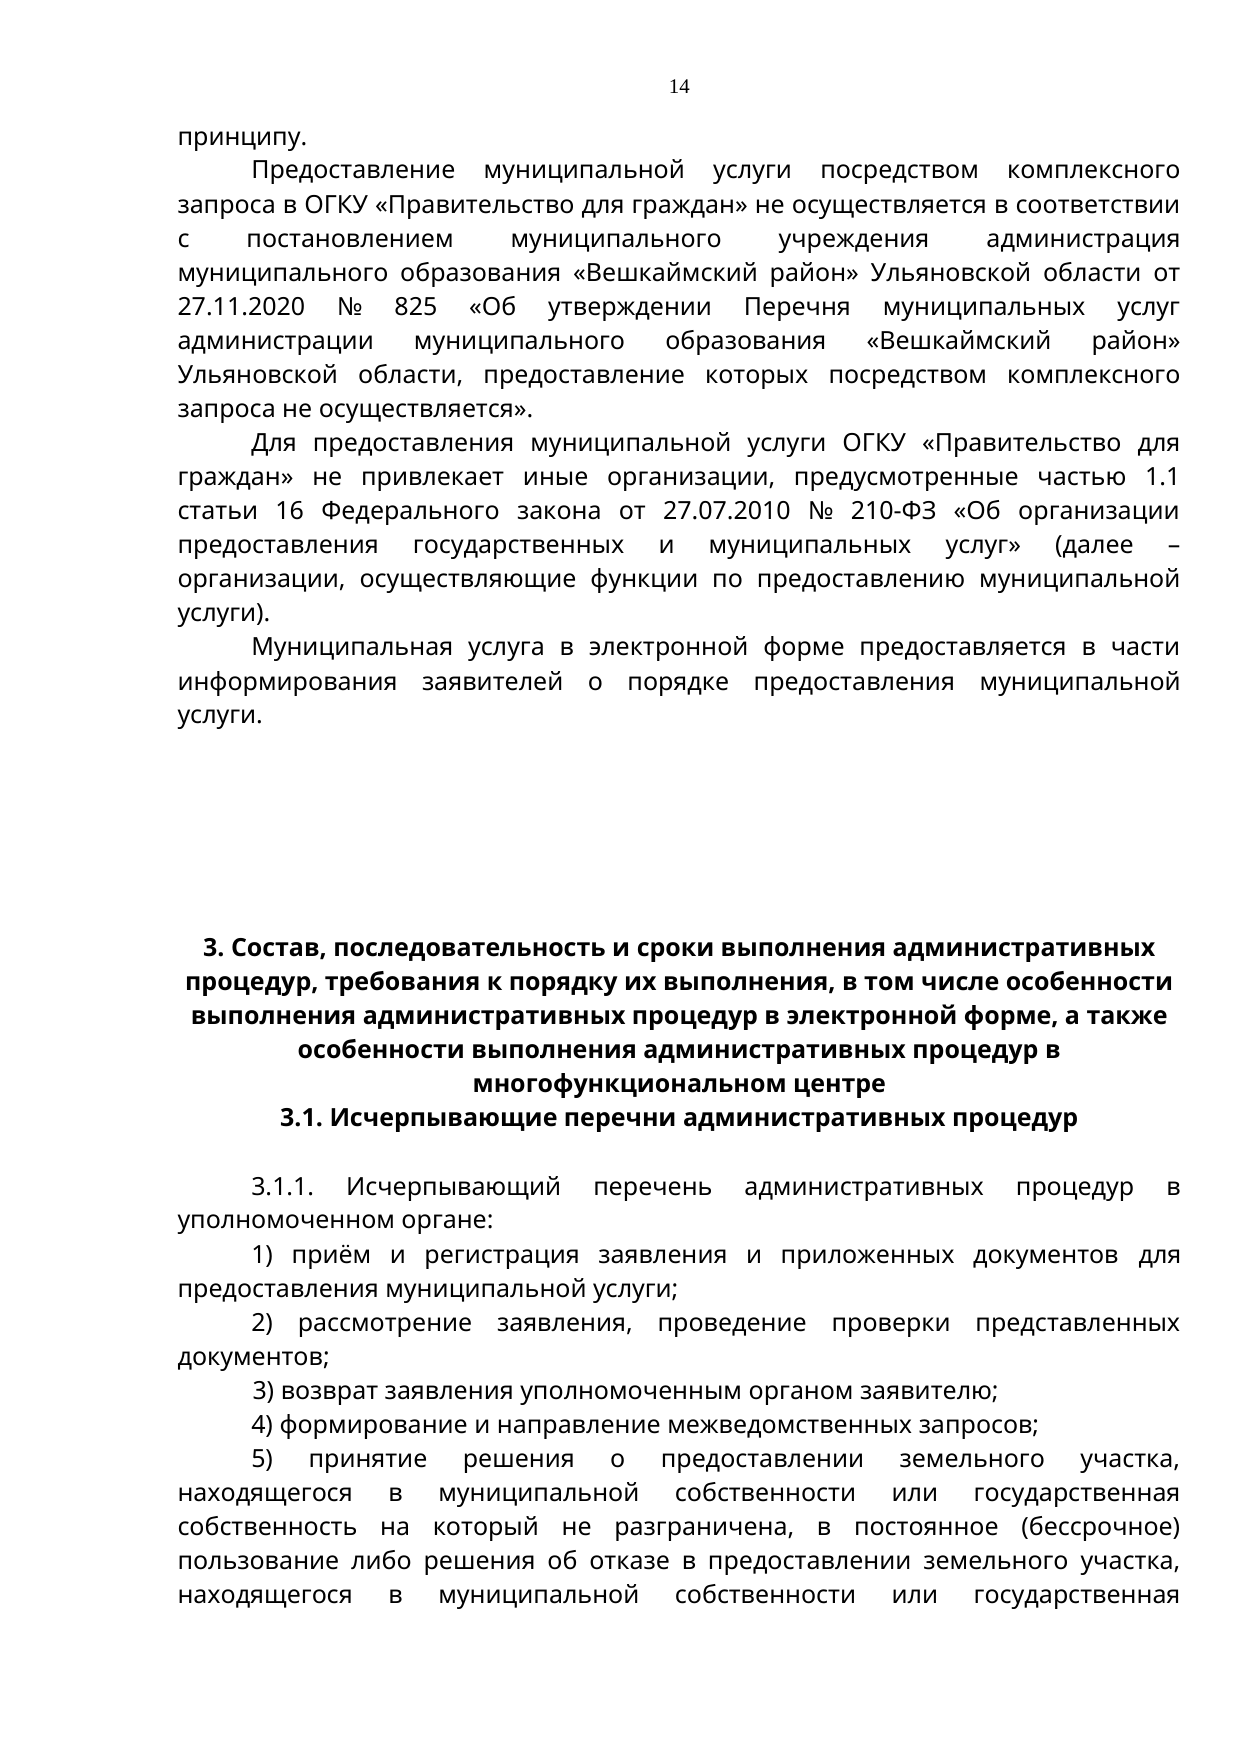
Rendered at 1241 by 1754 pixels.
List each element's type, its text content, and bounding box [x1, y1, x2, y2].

text 2) рассмотрение заявления, проведение проверки представленных документов; [177, 1304, 1181, 1372]
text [177, 118, 1181, 152]
text 3) возврат заявления уполномоченным органом заявителю; [177, 1372, 1181, 1407]
text Муниципальная услуга в электронной форме предоставляется в части информирования заявителей о порядке предоставления муниципальной услуги. [177, 629, 1181, 731]
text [177, 1441, 1181, 1611]
text 3.1. Исчерпывающие перечни административных процедур [177, 1100, 1181, 1134]
text 3. Состав, последовательность и сроки выполнения административных процедур, требования к порядку их выполнения, в том числе особенности выполнения административных процедур в электронной форме, а также особенности выполнения административных процедур в многофункциональном центре [177, 930, 1181, 1100]
text Для предоставления муниципальной услуги ОГКУ «Правительство для граждан» не привлекает иные организации, предусмотренные частью 1.1 статьи 16 Федерального закона от 27.07.2010 № 210-ФЗ «Об организации предоставления государственных и муниципальных услуг» (далее – организации, осуществляющие функции по предоставлению муниципальной услуги). [177, 425, 1181, 629]
text 3.1.1. Исчерпывающий перечень административных процедур в уполномоченном органе: [177, 1168, 1181, 1236]
text 4) формирование и направление межведомственных запросов; [177, 1407, 1181, 1441]
text Предоставление муниципальной услуги посредством комплексного запроса в ОГКУ «Правительство для граждан» не осуществляется в соответствии с постановлением муниципального учреждения администрация муниципального образования «Вешкаймский район» Ульяновской области от 27.11.2020 № 825 «Об утверждении Перечня муниципальных услуг администрации муниципального образования «Вешкаймский район» Ульяновской области, предоставление которых посредством комплексного запроса не осуществляется». [177, 152, 1181, 425]
text 1) приём и регистрация заявления и приложенных документов для предоставления муниципальной услуги; [177, 1236, 1181, 1304]
